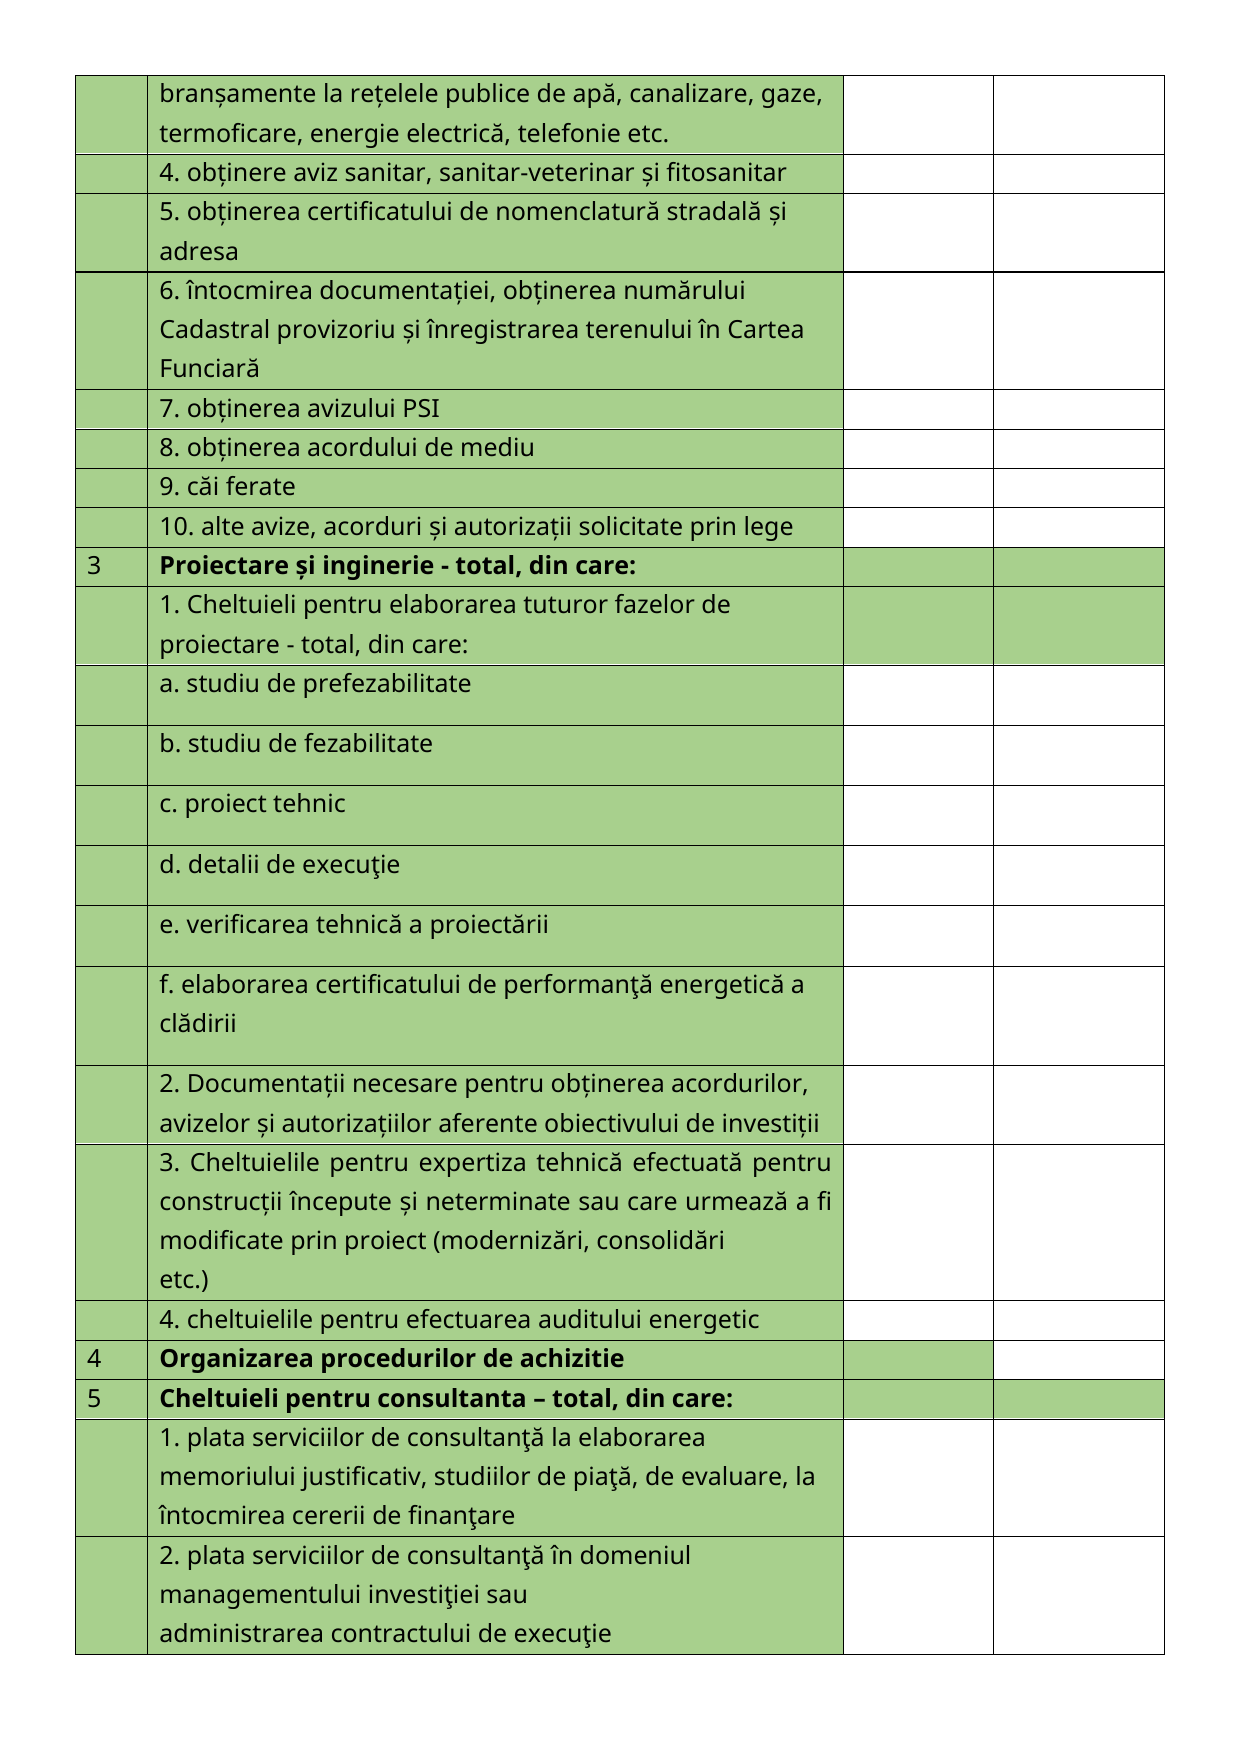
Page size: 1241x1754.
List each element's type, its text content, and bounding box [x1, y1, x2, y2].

table_cell [76, 587, 147, 664]
table_cell 3. Cheltuielile pentru expertiza tehnică efectuată pentru construcţii începute şi neterminate sau care urmează a fi modificate prin proiect (modernizări, consolidări etc.) [148, 1145, 843, 1300]
table_cell 5. obţinerea certificatului de nomenclatură stradală şi adresa [148, 194, 843, 271]
table_cell 9. căi ferate [148, 469, 843, 507]
table_cell [994, 273, 1164, 389]
table_cell [76, 846, 147, 905]
table_cell 6. întocmirea documentaţiei, obţinerea numărului Cadastral provizoriu şi înregistrarea terenului în Cartea Funciară [148, 273, 843, 389]
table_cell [148, 76, 843, 153]
table_cell [844, 194, 993, 271]
table_cell [76, 155, 147, 193]
table_cell [994, 726, 1164, 785]
table_cell [76, 967, 147, 1065]
table_cell [844, 666, 993, 725]
table_cell 5 [76, 1380, 147, 1418]
table_cell d. detalii de execuţie [148, 846, 843, 905]
table_cell Organizarea procedurilor de achizitie [148, 1341, 843, 1379]
table_cell [76, 1420, 147, 1536]
table_cell Cheltuieli pentru consultanta – total, din care: [148, 1380, 843, 1418]
table_cell [76, 1301, 147, 1340]
table_cell a. studiu de prefezabilitate [148, 666, 843, 725]
table_cell [994, 1537, 1164, 1654]
table_cell [994, 1066, 1164, 1143]
table_cell [844, 967, 993, 1065]
table_cell [76, 390, 147, 428]
table_cell [76, 508, 147, 547]
table_cell [76, 786, 147, 845]
table_cell 1. Cheltuieli pentru elaborarea tuturor fazelor de proiectare - total, din care: [148, 587, 843, 664]
table_cell [994, 846, 1164, 905]
table_cell [844, 548, 993, 586]
table_cell [994, 666, 1164, 725]
table_cell [994, 906, 1164, 966]
table_cell [76, 273, 147, 389]
table_cell [844, 1380, 993, 1418]
table_cell [76, 726, 147, 785]
table_cell [994, 1145, 1164, 1300]
table_cell 8. obţinerea acordului de mediu [148, 430, 843, 468]
table_cell c. proiect tehnic [148, 786, 843, 845]
table_cell [994, 1301, 1164, 1340]
table_cell [844, 906, 993, 966]
table_cell 2. plata serviciilor de consultanţă în domeniul managementului investiţiei sau administrarea contractului de execuţie [148, 1537, 843, 1654]
table_cell [844, 430, 993, 468]
table_cell [76, 1145, 147, 1300]
table_cell [844, 1066, 993, 1143]
table_cell [844, 76, 993, 153]
table_cell [994, 587, 1164, 664]
table_cell [76, 76, 147, 153]
table_cell b. studiu de fezabilitate [148, 726, 843, 785]
table_cell [844, 786, 993, 845]
table_cell [844, 390, 993, 428]
table_cell [76, 469, 147, 507]
table_cell [994, 430, 1164, 468]
table_cell [994, 76, 1164, 153]
table_cell [844, 587, 993, 664]
table_cell [994, 194, 1164, 271]
table_cell [844, 1145, 993, 1300]
table_cell 4. cheltuielile pentru efectuarea auditului energetic [148, 1301, 843, 1340]
table_cell [844, 846, 993, 905]
table_cell [844, 1341, 993, 1379]
table_cell 4 [76, 1341, 147, 1379]
table_cell [844, 1420, 993, 1536]
table_cell [844, 508, 993, 547]
table_cell [844, 1537, 993, 1654]
table_cell [844, 469, 993, 507]
table_cell [994, 786, 1164, 845]
table_cell 3 [76, 548, 147, 586]
table_cell [994, 1341, 1164, 1379]
table_cell [844, 726, 993, 785]
table_cell [994, 548, 1164, 586]
table_cell Proiectare şi inginerie - total, din care: [148, 548, 843, 586]
table_cell [76, 430, 147, 468]
table_cell 1. plata serviciilor de consultanţă la elaborarea memoriului justificativ, studiilor de piaţă, de evaluare, la întocmirea cererii de finanţare [148, 1420, 843, 1536]
table_cell e. verificarea tehnică a proiectării [148, 906, 843, 966]
table_cell [994, 390, 1164, 428]
table_cell f. elaborarea certificatului de performanţă energetică a clădirii [148, 967, 843, 1065]
table_cell [844, 273, 993, 389]
table_cell [76, 1066, 147, 1143]
table_cell 7. obţinerea avizului PSI [148, 390, 843, 428]
table_cell 10. alte avize, acorduri şi autorizaţii solicitate prin lege [148, 508, 843, 547]
table_cell [994, 1380, 1164, 1418]
table_cell [994, 967, 1164, 1065]
table_cell [994, 469, 1164, 507]
table_cell [76, 666, 147, 725]
table_cell 4. obţinere aviz sanitar, sanitar-veterinar şi fitosanitar [148, 155, 843, 193]
table_cell [844, 155, 993, 193]
table_cell [994, 1420, 1164, 1536]
table_cell [994, 508, 1164, 547]
table_cell 2. Documentaţii necesare pentru obţinerea acordurilor, avizelor şi autorizaţiilor aferente obiectivului de investiții [148, 1066, 843, 1143]
table_cell [994, 155, 1164, 193]
table_cell [76, 906, 147, 966]
table_cell [76, 194, 147, 271]
table_cell [844, 1301, 993, 1340]
table_cell [76, 1537, 147, 1654]
